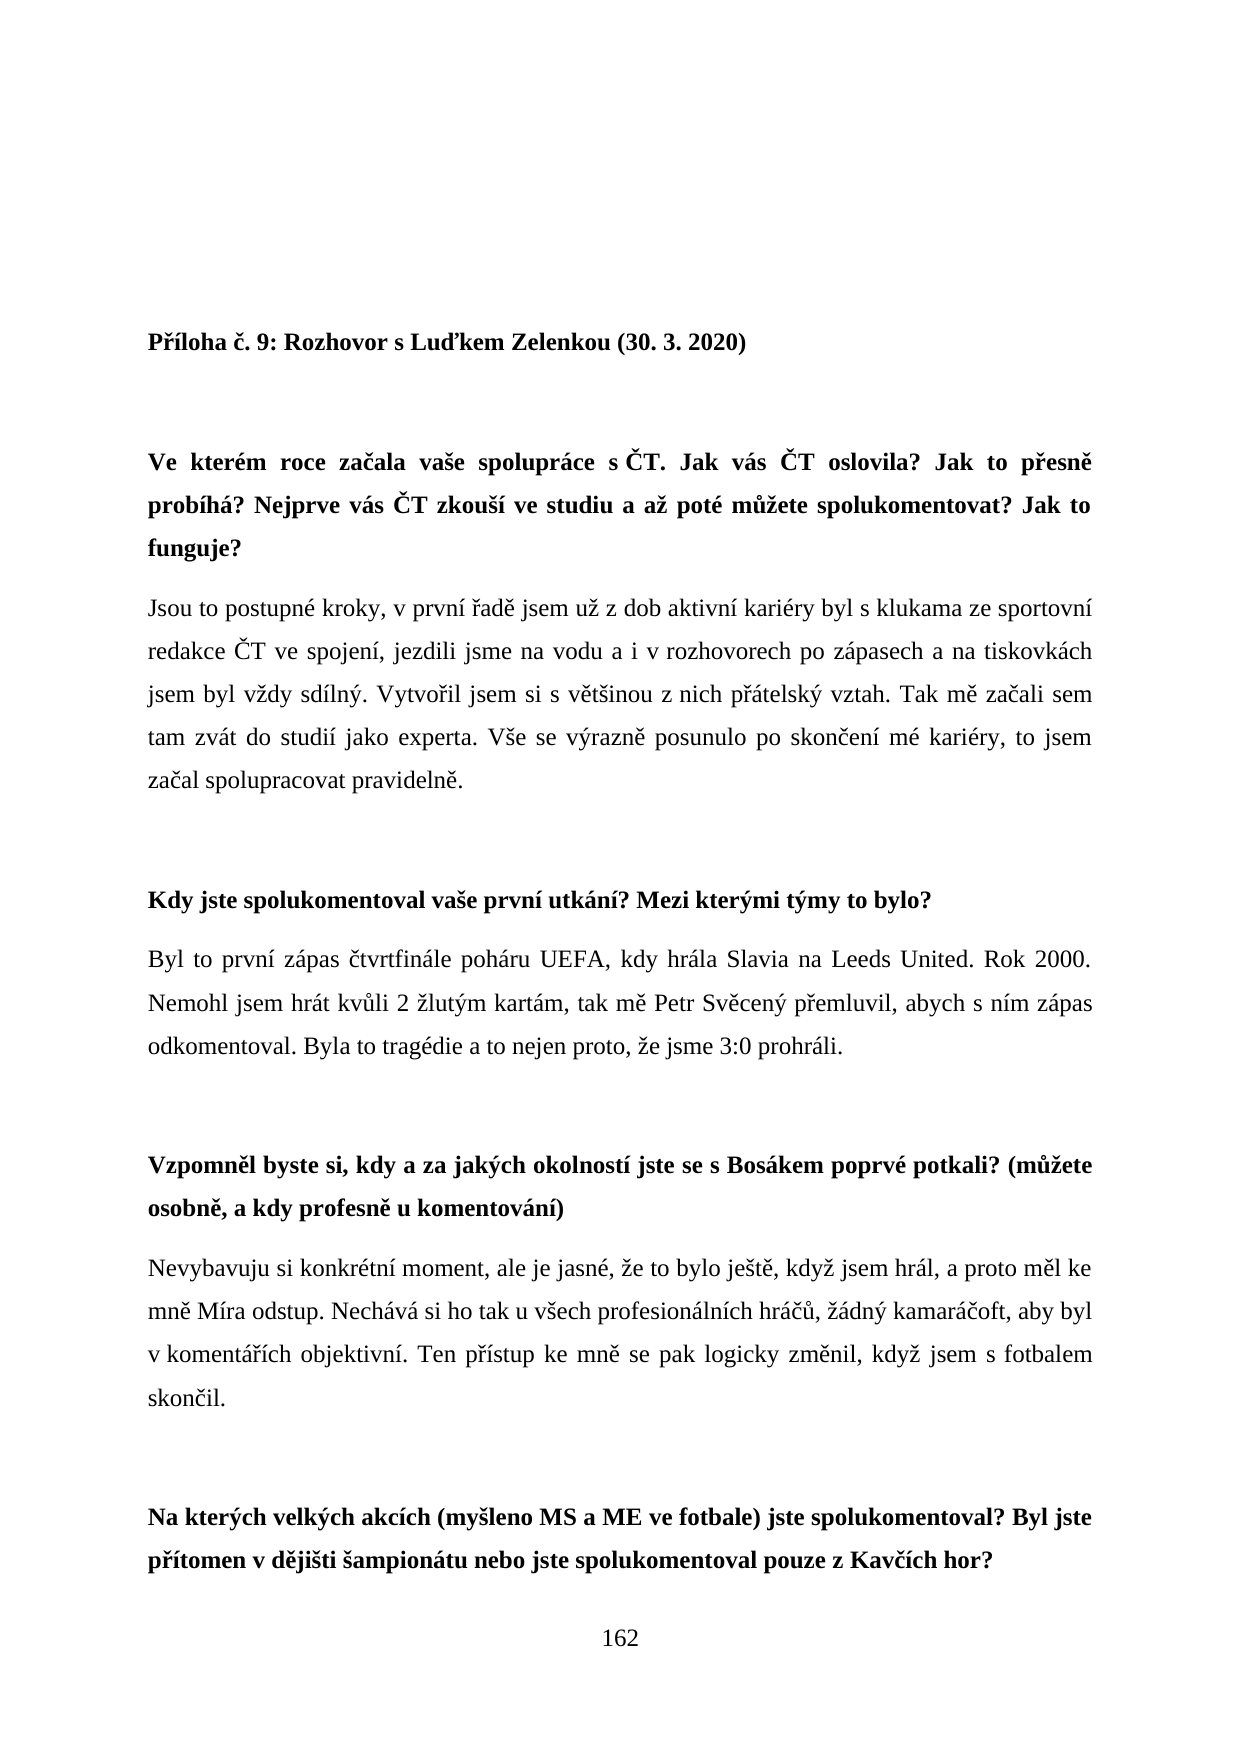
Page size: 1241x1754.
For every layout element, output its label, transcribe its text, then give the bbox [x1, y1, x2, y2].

text Kdy jste spolukomentoval vaše první utkání? Mezi kterými týmy to bylo? [148, 885, 1093, 913]
text Nevybavuju si konkrétní moment, ale je jasné, že to bylo ještě, když jsem hrál, a proto měl ke mně Míra odstup. Nechává si ho tak u všech profesionálních hráčů, žádný kamaráčoft, aby byl v komentářích objektivní. Ten přístup ke mně se pak logicky změnil, když jsem s fotbalem skončil. [148, 1253, 1093, 1411]
text Na kterých velkých akcích (myšleno MS a ME ve fotbale) jste spolukomentoval? Byl jste přítomen v dějišti šampionátu nebo jste spolukomentoval pouze z Kavčích hor? [148, 1502, 1093, 1574]
text Příloha č. 9: Rozhovor s Luďkem Zelenkou (30. 3. 2020) [148, 327, 1093, 356]
text Byl to první zápas čtvrtfinále poháru UEFA, kdy hrála Slavia na Leeds United. Rok 2000. Nemohl jsem hrát kvůli 2 žlutým kartám, tak mě Petr Svěcený přemluvil, abych s ním zápas odkomentoval. Byla to tragédie a to nejen proto, že jsme 3:0 prohráli. [148, 944, 1093, 1059]
text Jsou to postupné kroky, v první řadě jsem už z dob aktivní kariéry byl s klukama ze sportovní redakce ČT ve spojení, jezdili jsme na vodu a i v rozhovorech po zápasech a na tiskovkách jsem byl vždy sdílný. Vytvořil jsem si s většinou z nich přátelský vztah. Tak mě začali sem tam zvát do studií jako experta. Vše se výrazně posunulo po skončení mé kariéry, to jsem začal spolupracovat pravidelně. [148, 593, 1093, 794]
text Vzpomněl byste si, kdy a za jakých okolností jste se s Bosákem poprvé potkali? (můžete osobně, a kdy profesně u komentování) [148, 1150, 1093, 1222]
text Ve kterém roce začala vaše spolupráce s ČT. Jak vás ČT oslovila? Jak to přesně probíhá? Nejprve vás ČT zkouší ve studiu a až poté můžete spolukomentovat? Jak to funguje? [148, 447, 1093, 562]
